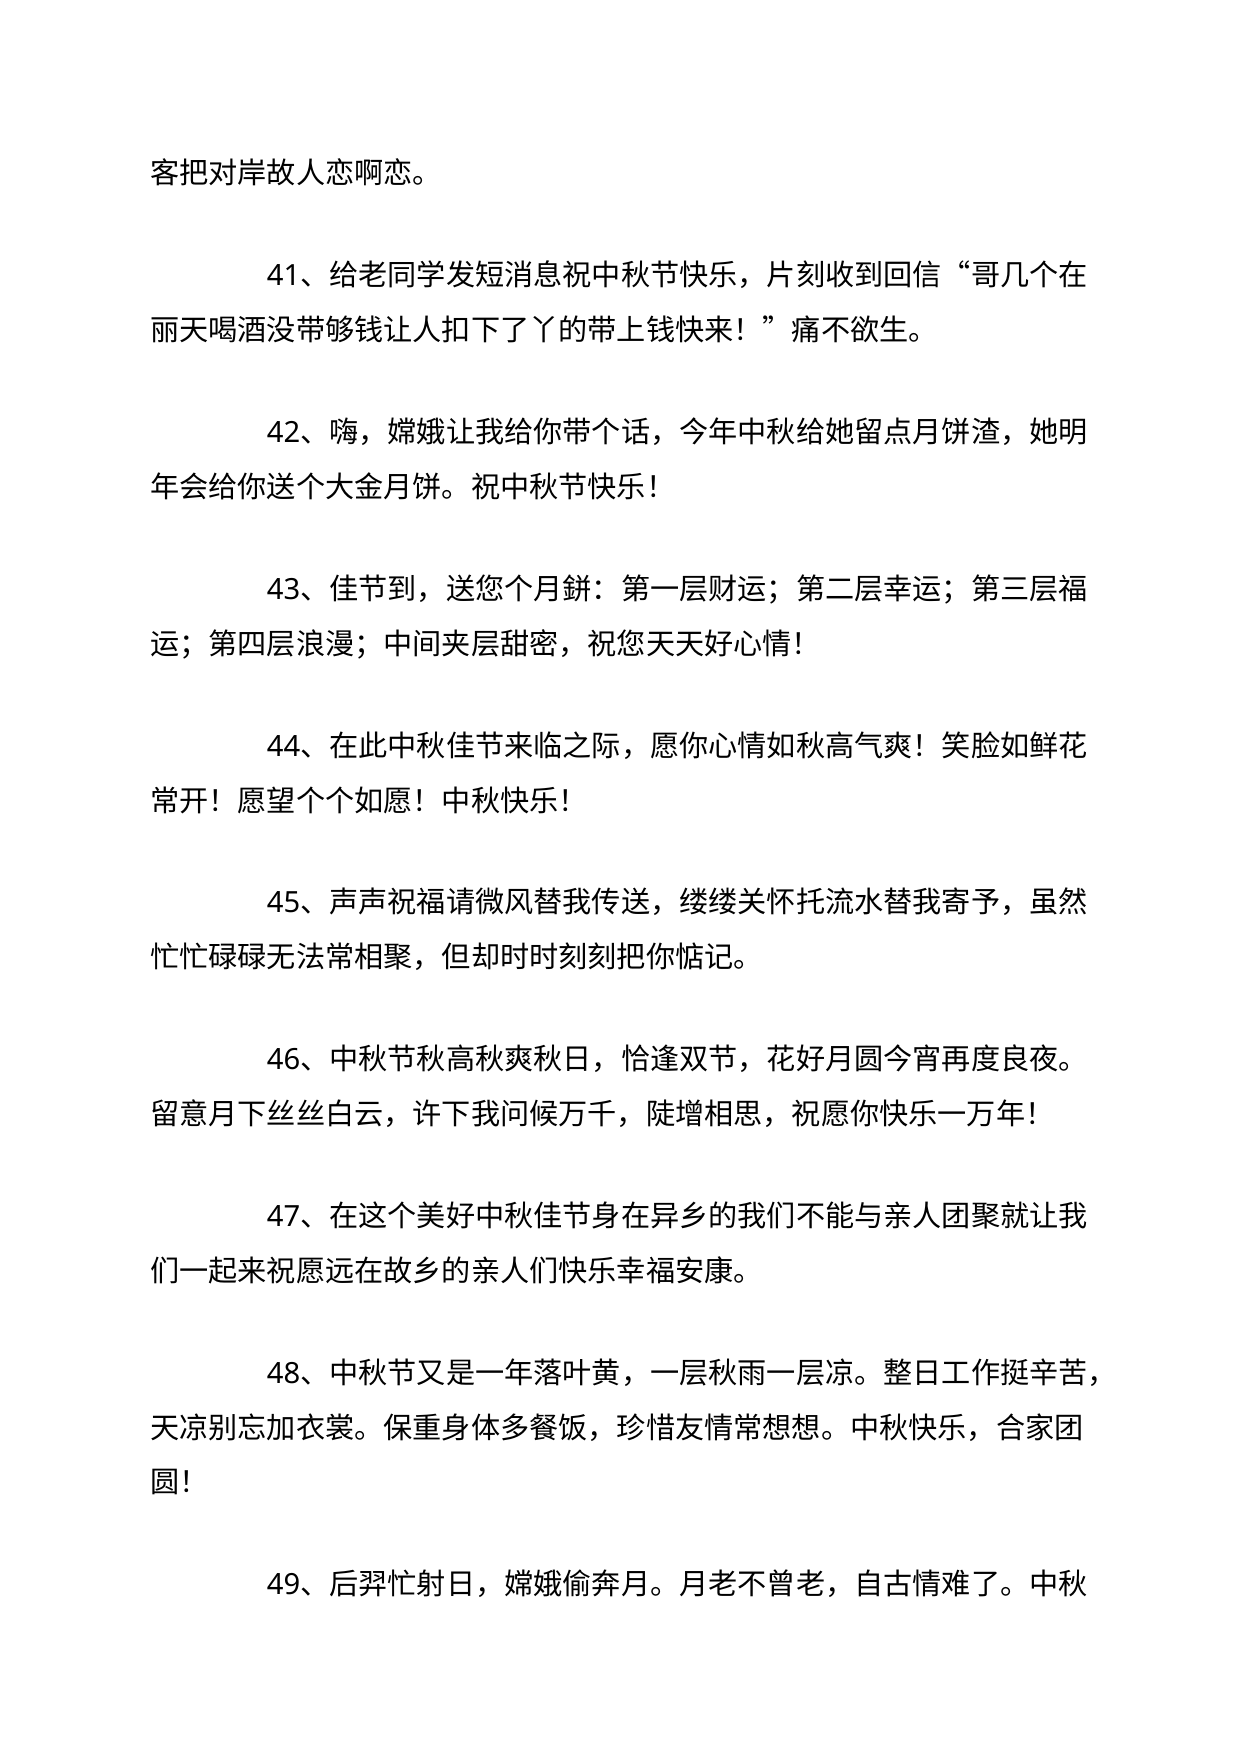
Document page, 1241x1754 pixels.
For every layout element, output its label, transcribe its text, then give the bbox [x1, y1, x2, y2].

text 43、佳节到，送您个月鉼：第一层财运；第二层幸运；第三层福运；第四层浪漫；中间夹层甜密，祝您天天好心情！ [150, 565, 1090, 663]
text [150, 1561, 1090, 1603]
text 42、嗨，嫦娥让我给你带个话，今年中秋给她留点月饼渣，她明年会给你送个大金月饼。祝中秋节快乐！ [150, 408, 1090, 506]
text 47、在这个美好中秋佳节身在异乡的我们不能与亲人团聚就让我们一起来祝愿远在故乡的亲人们快乐幸福安康。 [150, 1192, 1090, 1290]
text 45、声声祝福请微风替我传送，缕缕关怀托流水替我寄予，虽然忙忙碌碌无法常相聚，但却时时刻刻把你惦记。 [150, 879, 1090, 976]
text 48、中秋节又是一年落叶黄，一层秋雨一层凉。整日工作挺辛苦，天凉别忘加衣裳。保重身体多餐饭，珍惜友情常想想。中秋快乐，合家团圆！ [150, 1349, 1090, 1501]
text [150, 150, 1090, 192]
text 44、在此中秋佳节来临之际，愿你心情如秋高气爽！笑脸如鲜花常开！愿望个个如愿！中秋快乐！ [150, 722, 1090, 819]
text 41、给老同学发短消息祝中秋节快乐，片刻收到回信“哥几个在丽天喝酒没带够钱让人扣下了丫的带上钱快来！”痛不欲生。 [150, 252, 1090, 349]
text 46、中秋节秋高秋爽秋日，恰逢双节，花好月圆今宵再度良夜。留意月下丝丝白云，许下我问候万千，陡增相思，祝愿你快乐一万年！ [150, 1036, 1090, 1133]
